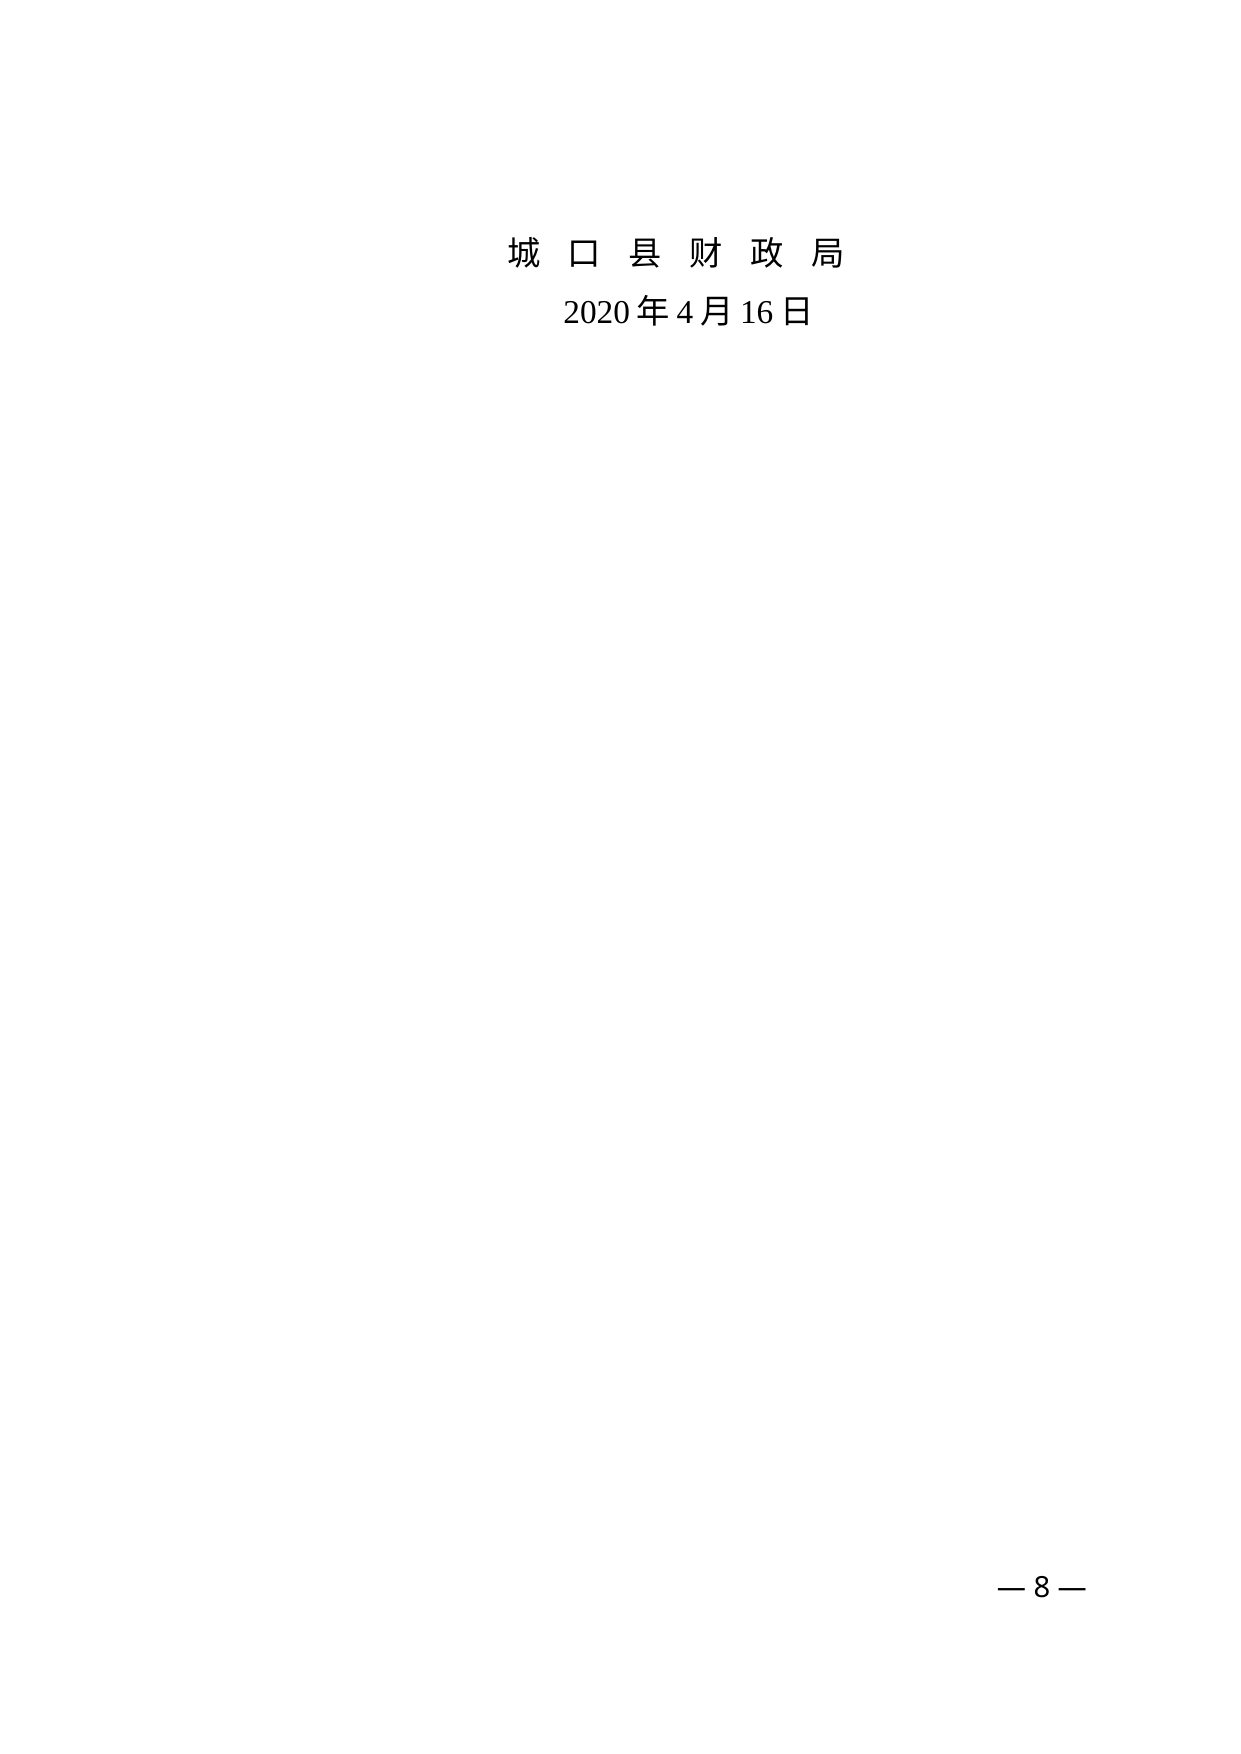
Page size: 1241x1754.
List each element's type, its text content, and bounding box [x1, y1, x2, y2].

text 2020年4月16日 [165, 277, 1087, 335]
text 城口县财政局 [165, 218, 1087, 277]
